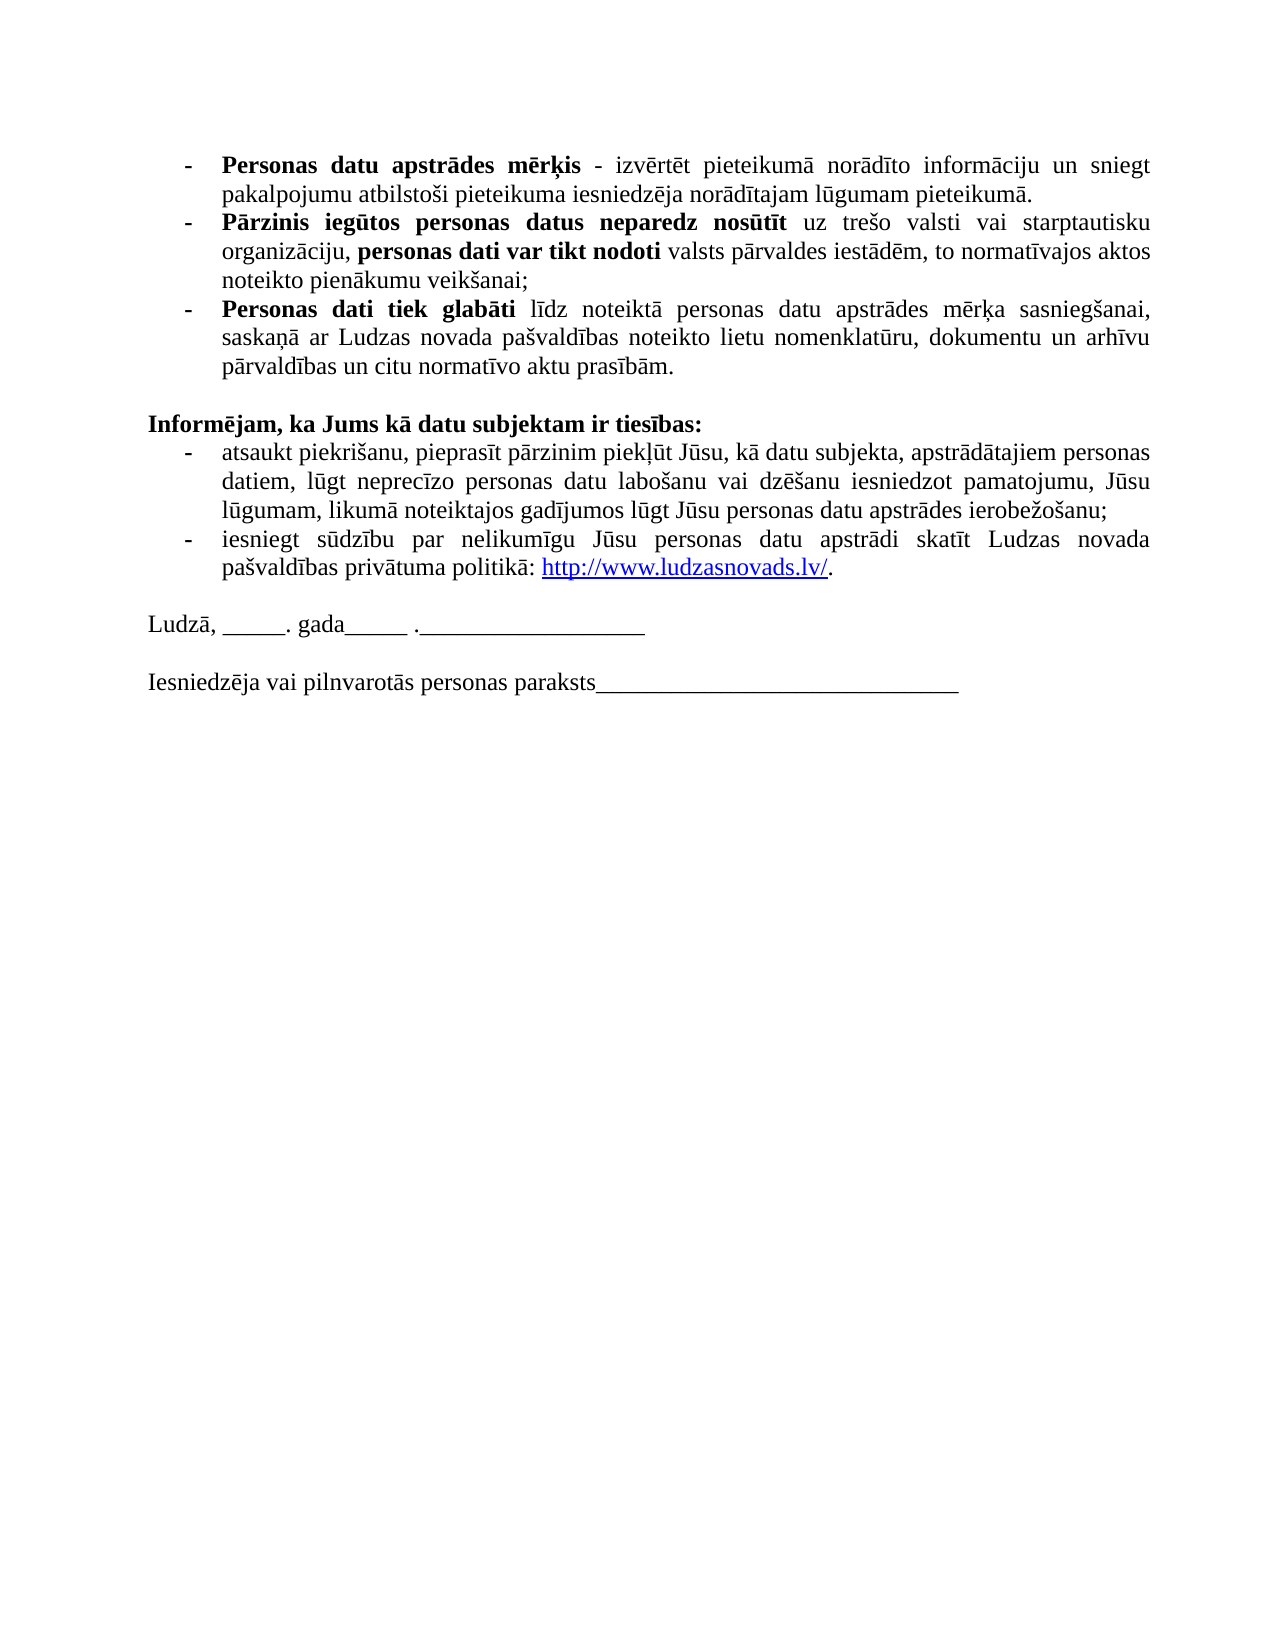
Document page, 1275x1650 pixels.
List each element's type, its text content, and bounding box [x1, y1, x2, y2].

list Personas dati tiek glabāti līdz noteiktā personas datu apstrādes mērķa sasniegšanai, saskaņā ar Ludzas novada pašvaldības noteikto lietu nomenklatūru, dokumentu un arhīvu pārvaldības un citu normatīvo aktu prasībām. [184, 294, 1151, 380]
list Pārzinis iegūtos personas datus neparedz nosūtīt uz trešo valsti vai starptautisku organizāciju, personas dati var tikt nodoti valsts pārvaldes iestādēm, to normatīvajos aktos noteikto pienākumu veikšanai; [184, 207, 1151, 294]
text Informējam, ka Jums kā datu subjektam ir tiesības: [148, 409, 1151, 437]
list Personas datu apstrādes mērķis - izvērtēt pieteikumā norādīto informāciju un sniegt pakalpojumu atbilstoši pieteikuma iesniedzēja norādītajam lūgumam pieteikumā. [184, 150, 1151, 207]
text Iesniedzēja vai pilnvarotās personas paraksts_____________________________ [148, 667, 1151, 696]
list iesniegt sūdzību par nelikumīgu Jūsu personas datu apstrādi skatīt Ludzas novada pašvaldības privātuma politikā: http://www.ludzasnovads.lv/. [184, 524, 1151, 581]
text Ludzā, _____. gada_____ .__________________ [148, 609, 1151, 638]
list atsaukt piekrišanu, pieprasīt pārzinim piekļūt Jūsu, kā datu subjekta, apstrādātajiem personas datiem, lūgt neprecīzo personas datu labošanu vai dzēšanu iesniedzot pamatojumu, Jūsu lūgumam, likumā noteiktajos gadījumos lūgt Jūsu personas datu apstrādes ierobežošanu; [184, 437, 1151, 524]
